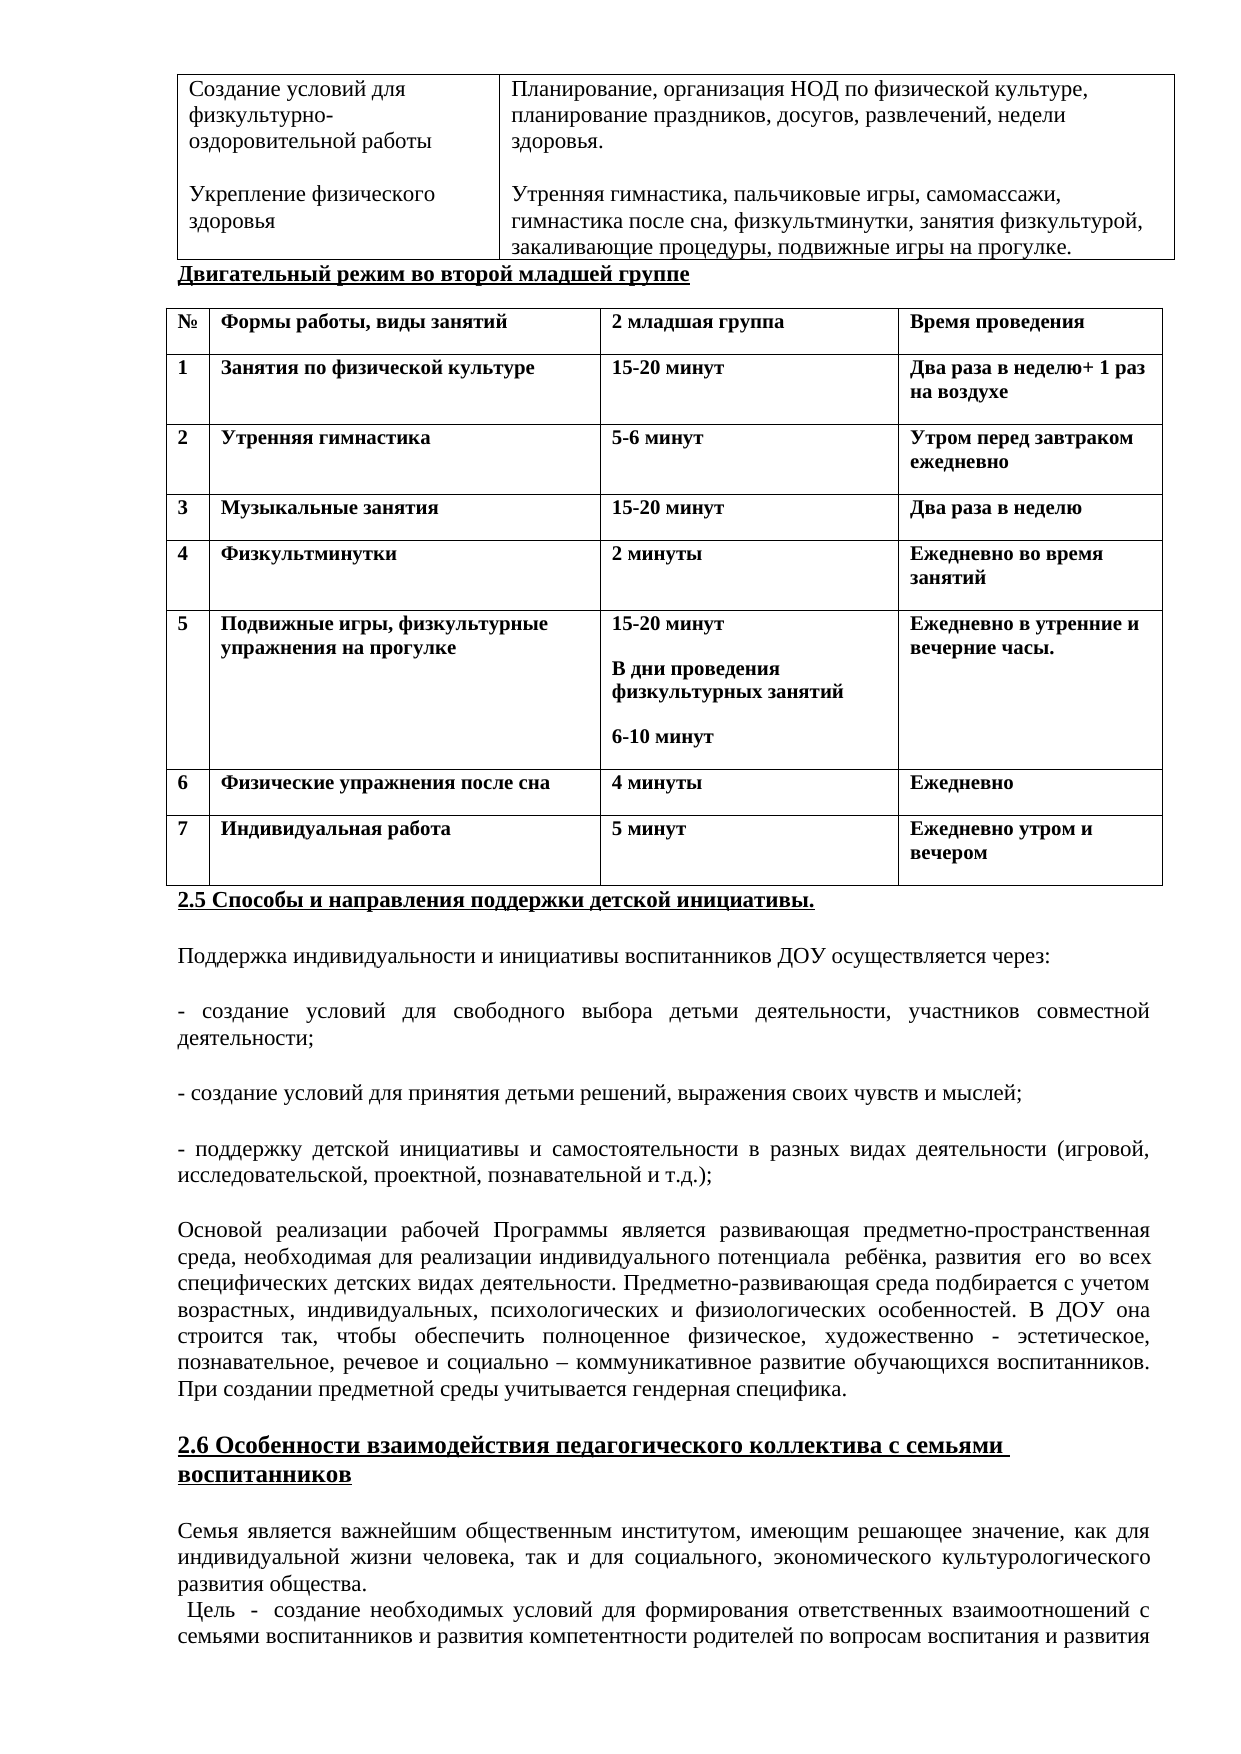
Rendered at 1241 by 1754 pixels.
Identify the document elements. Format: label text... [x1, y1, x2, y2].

text Основой реализации рабочей Программы является развивающая предметно-пространственная среда, необходимая для реализации индивидуального потенциала ребёнка, развития его во всех специфических детских видах деятельности. Предметно-развивающая среда подбирается с учетом возрастных, индивидуальных, психологических и физиологических особенностей. В ДОУ она строится так, чтобы обеспечить полноценное физическое, художественно - эстетическое, познавательное, речевое и социально – коммуникативное развитие обучающихся воспитанников. При создании предметной среды учитывается гендерная специфика. [177, 1217, 1152, 1401]
table_cell 5 минут [601, 816, 898, 885]
table_cell Физкультминутки [210, 541, 600, 609]
table_cell 5 [167, 611, 209, 769]
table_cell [500, 75, 1174, 259]
table_cell 3 [167, 495, 209, 539]
table_header Время проведения [899, 309, 1162, 353]
text Семья является важнейшим общественным институтом, имеющим решающее значение, как для индивидуальной жизни человека, так и для социального, экономического культурологического развития общества. [177, 1517, 1152, 1596]
table_cell 15-20 минут [601, 355, 898, 423]
text 2.5 Способы и направления поддержки детской инициативы. [177, 886, 1152, 913]
table_cell 6 [167, 770, 209, 815]
table_cell Утренняя гимнастика [210, 425, 600, 493]
table_cell 4 [167, 541, 209, 609]
table_cell Ежедневно [899, 770, 1162, 815]
table_cell Индивидуальная работа [210, 816, 600, 885]
text Двигательный режим во второй младшей группе [177, 260, 1152, 287]
table_cell Ежедневно во время занятий [899, 541, 1162, 609]
table_cell Утром перед завтраком ежедневно [899, 425, 1162, 493]
table_header № [167, 309, 209, 353]
table_cell 2 минуты [601, 541, 898, 609]
table_cell 15-20 минут В дни проведения физкультурных занятий 6-10 минут [601, 611, 898, 769]
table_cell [178, 75, 499, 259]
table_header 2 младшая группа [601, 309, 898, 353]
text - создание условий для свободного выбора детьми деятельности, участников совместной деятельности; [177, 997, 1152, 1050]
table_cell 1 [167, 355, 209, 423]
table_cell Занятия по физической культуре [210, 355, 600, 423]
table_cell 2 [167, 425, 209, 493]
table_header Формы работы, виды занятий [210, 309, 600, 353]
table_cell Музыкальные занятия [210, 495, 600, 539]
text - создание условий для принятия детьми решений, выражения своих чувств и мыслей; [177, 1079, 1152, 1106]
table_cell 7 [167, 816, 209, 885]
table_cell 5-6 минут [601, 425, 898, 493]
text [177, 1596, 1152, 1649]
table_cell Два раза в неделю [899, 495, 1162, 539]
table_cell Физические упражнения после сна [210, 770, 600, 815]
table_cell 15-20 минут [601, 495, 898, 539]
table_cell 4 минуты [601, 770, 898, 815]
table_cell Ежедневно утром и вечером [899, 816, 1162, 885]
table_cell Подвижные игры, физкультурные упражнения на прогулке [210, 611, 600, 769]
table_cell Ежедневно в утренние и вечерние часы. [899, 611, 1162, 769]
text Поддержка индивидуальности и инициативы воспитанников ДОУ осуществляется через: [177, 942, 1152, 968]
text 2.6 Особенности взаимодействия педагогического коллектива с семьями воспитанников [177, 1430, 1152, 1488]
table_cell Два раза в неделю+ 1 раз на воздухе [899, 355, 1162, 423]
text - поддержку детской инициативы и самостоятельности в разных видах деятельности (игровой, исследовательской, проектной, познавательной и т.д.); [177, 1135, 1152, 1187]
